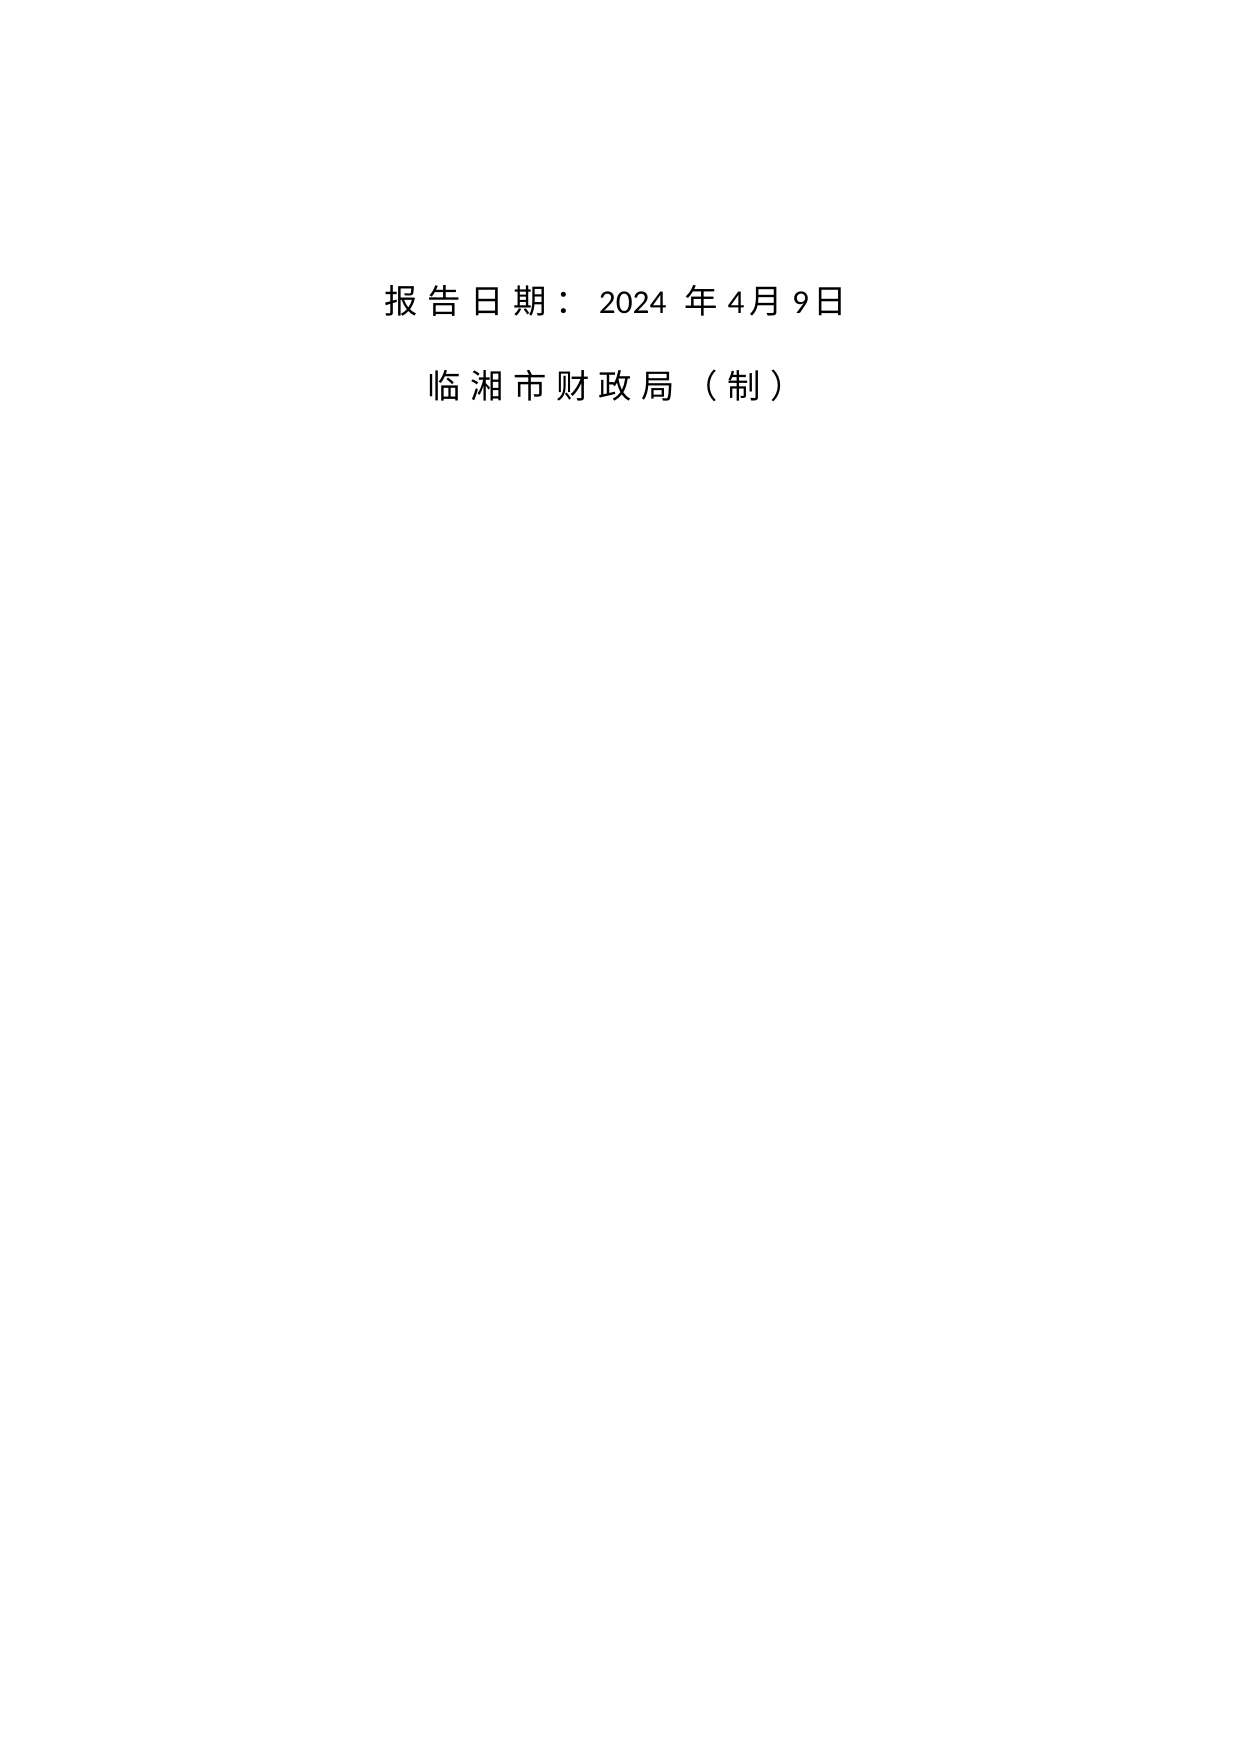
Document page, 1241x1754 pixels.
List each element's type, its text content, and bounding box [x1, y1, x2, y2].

text 报告日期：2024年4月9日 [148, 268, 1092, 331]
text 临湘市财政局（制） [148, 352, 1092, 415]
